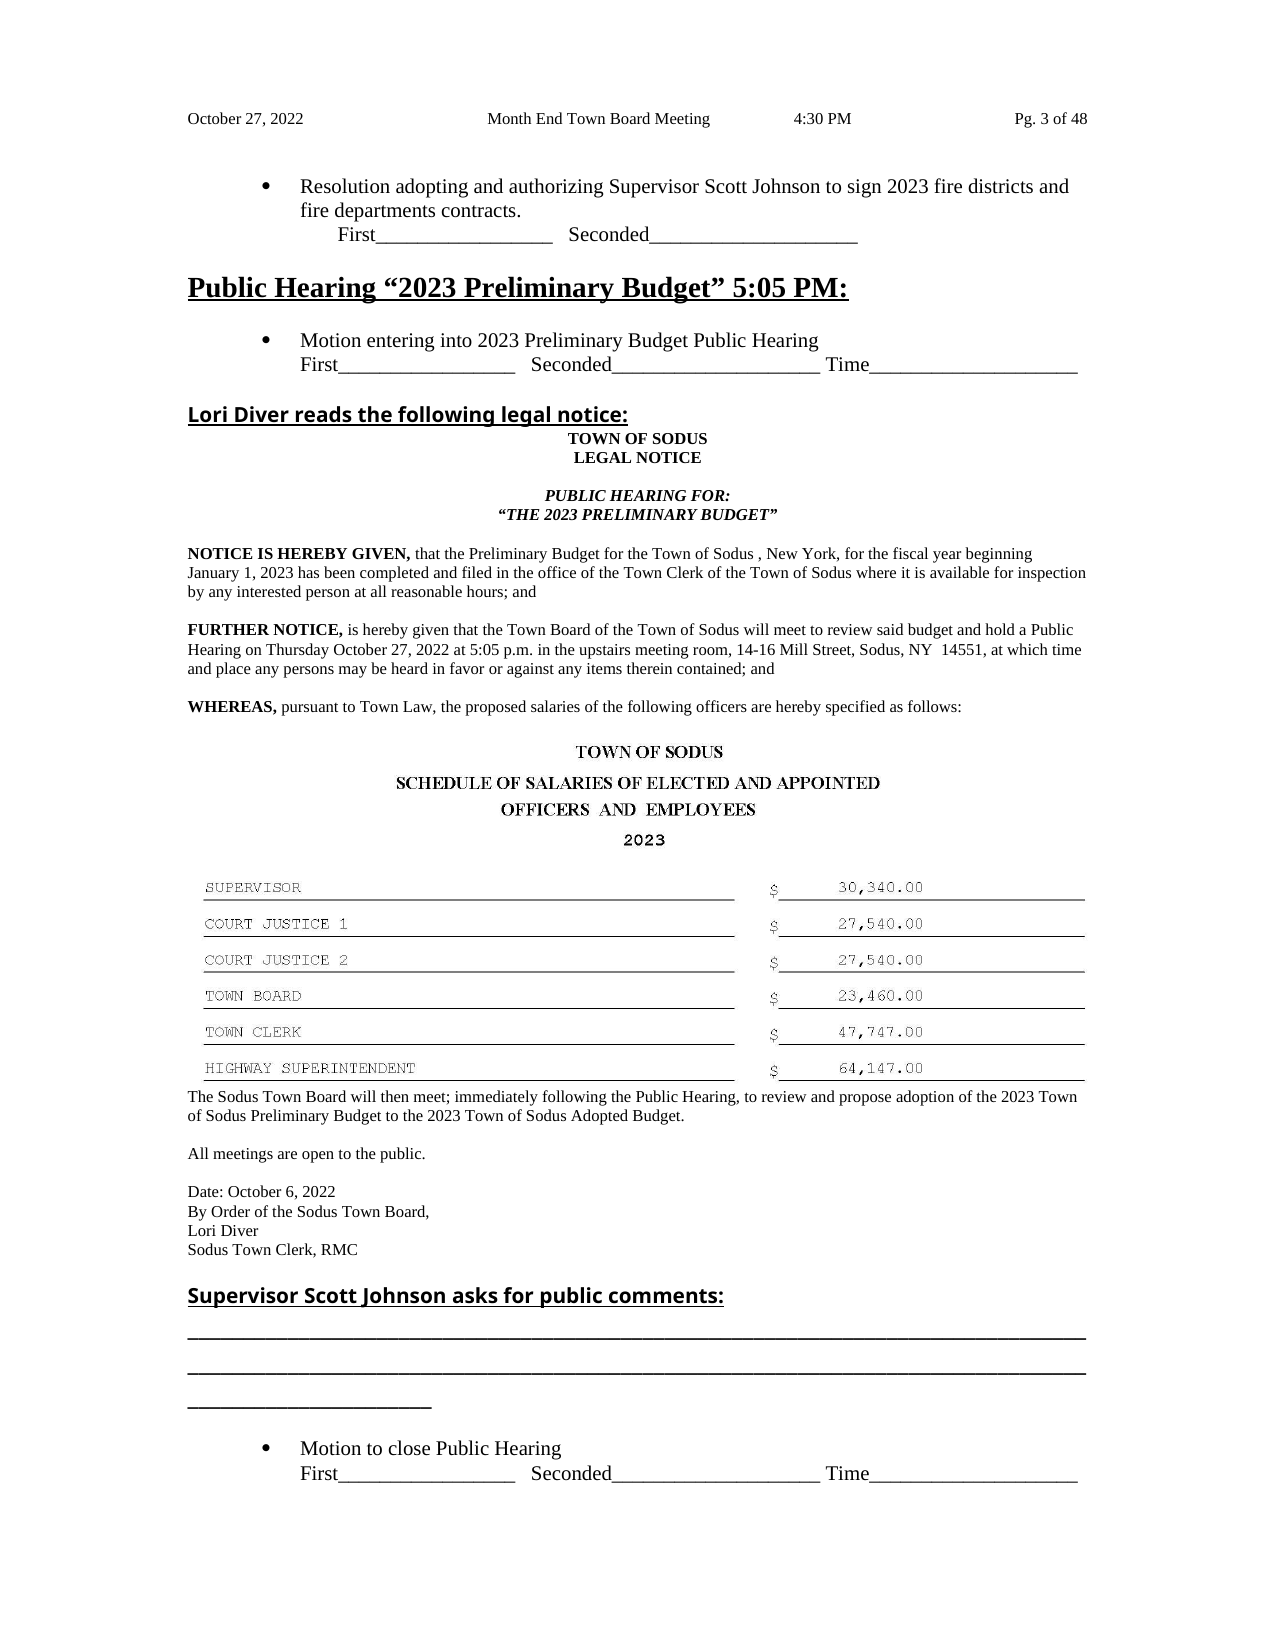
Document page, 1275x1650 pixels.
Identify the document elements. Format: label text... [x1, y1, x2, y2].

text First_________________ Seconded____________________ [262, 222, 1087, 246]
list Resolution adopting and authorizing Supervisor Scott Johnson to sign 2023 fire districts and fire departments contracts. [262, 174, 1087, 222]
text NOTICE IS HEREBY GIVEN, that the Preliminary Budget for the Town of Sodus , New York, for the fiscal year beginning January 1, 2023 has been completed and filed in the office of the Town Clerk of the Town of Sodus where it is available for inspection by any interested person at all reasonable hours; and [187, 543, 1087, 601]
text Lori Diver reads the following legal notice: [187, 400, 1087, 428]
text PUBLIC HEARING FOR: [187, 486, 1087, 505]
picture [187, 716, 1163, 1087]
text The Sodus Town Board will then meet; immediately following the Public Hearing, to review and propose adoption of the 2023 Town of Sodus Preliminary Budget to the 2023 Town of Sodus Adopted Budget. [187, 1087, 1087, 1125]
text Date: October 6, 2022 [187, 1182, 1087, 1201]
text “THE 2023 PRELIMINARY BUDGET” [187, 505, 1087, 524]
text FURTHER NOTICE, is hereby given that the Town Board of the Town of Sodus will meet to review said budget and hold a Public Hearing on Thursday October 27, 2022 at 5:05 p.m. in the upstairs meeting room, 14-16 Mill Street, Sodus, NY 14551, at which time and place any persons may be heard in favor or against any items therein contained; and [187, 620, 1087, 678]
text First_________________ Seconded____________________ Time____________________ [225, 352, 1087, 376]
text Supervisor Scott Johnson asks for public comments: [187, 1282, 1087, 1310]
text All meetings are open to the public. [187, 1144, 1087, 1163]
text First_________________ Seconded____________________ Time____________________ [225, 1460, 1087, 1484]
text By Order of the Sodus Town Board, [187, 1201, 1087, 1221]
text Lori Diver [187, 1221, 1087, 1240]
text Sodus Town Clerk, RMC [187, 1240, 1087, 1259]
text ________________________________________________________________________________________________________________________________________________________________________________________ [187, 1310, 1087, 1412]
list Motion to close Public Hearing [262, 1436, 1087, 1460]
text Public Hearing “2023 Preliminary Budget” 5:05 PM: [187, 270, 1087, 304]
text TOWN OF SODUS [187, 428, 1087, 448]
text WHEREAS, pursuant to Town Law, the proposed salaries of the following officers are hereby specified as follows: [187, 697, 1087, 716]
text LEGAL NOTICE [187, 448, 1087, 467]
list Motion entering into 2023 Preliminary Budget Public Hearing [262, 328, 1087, 352]
